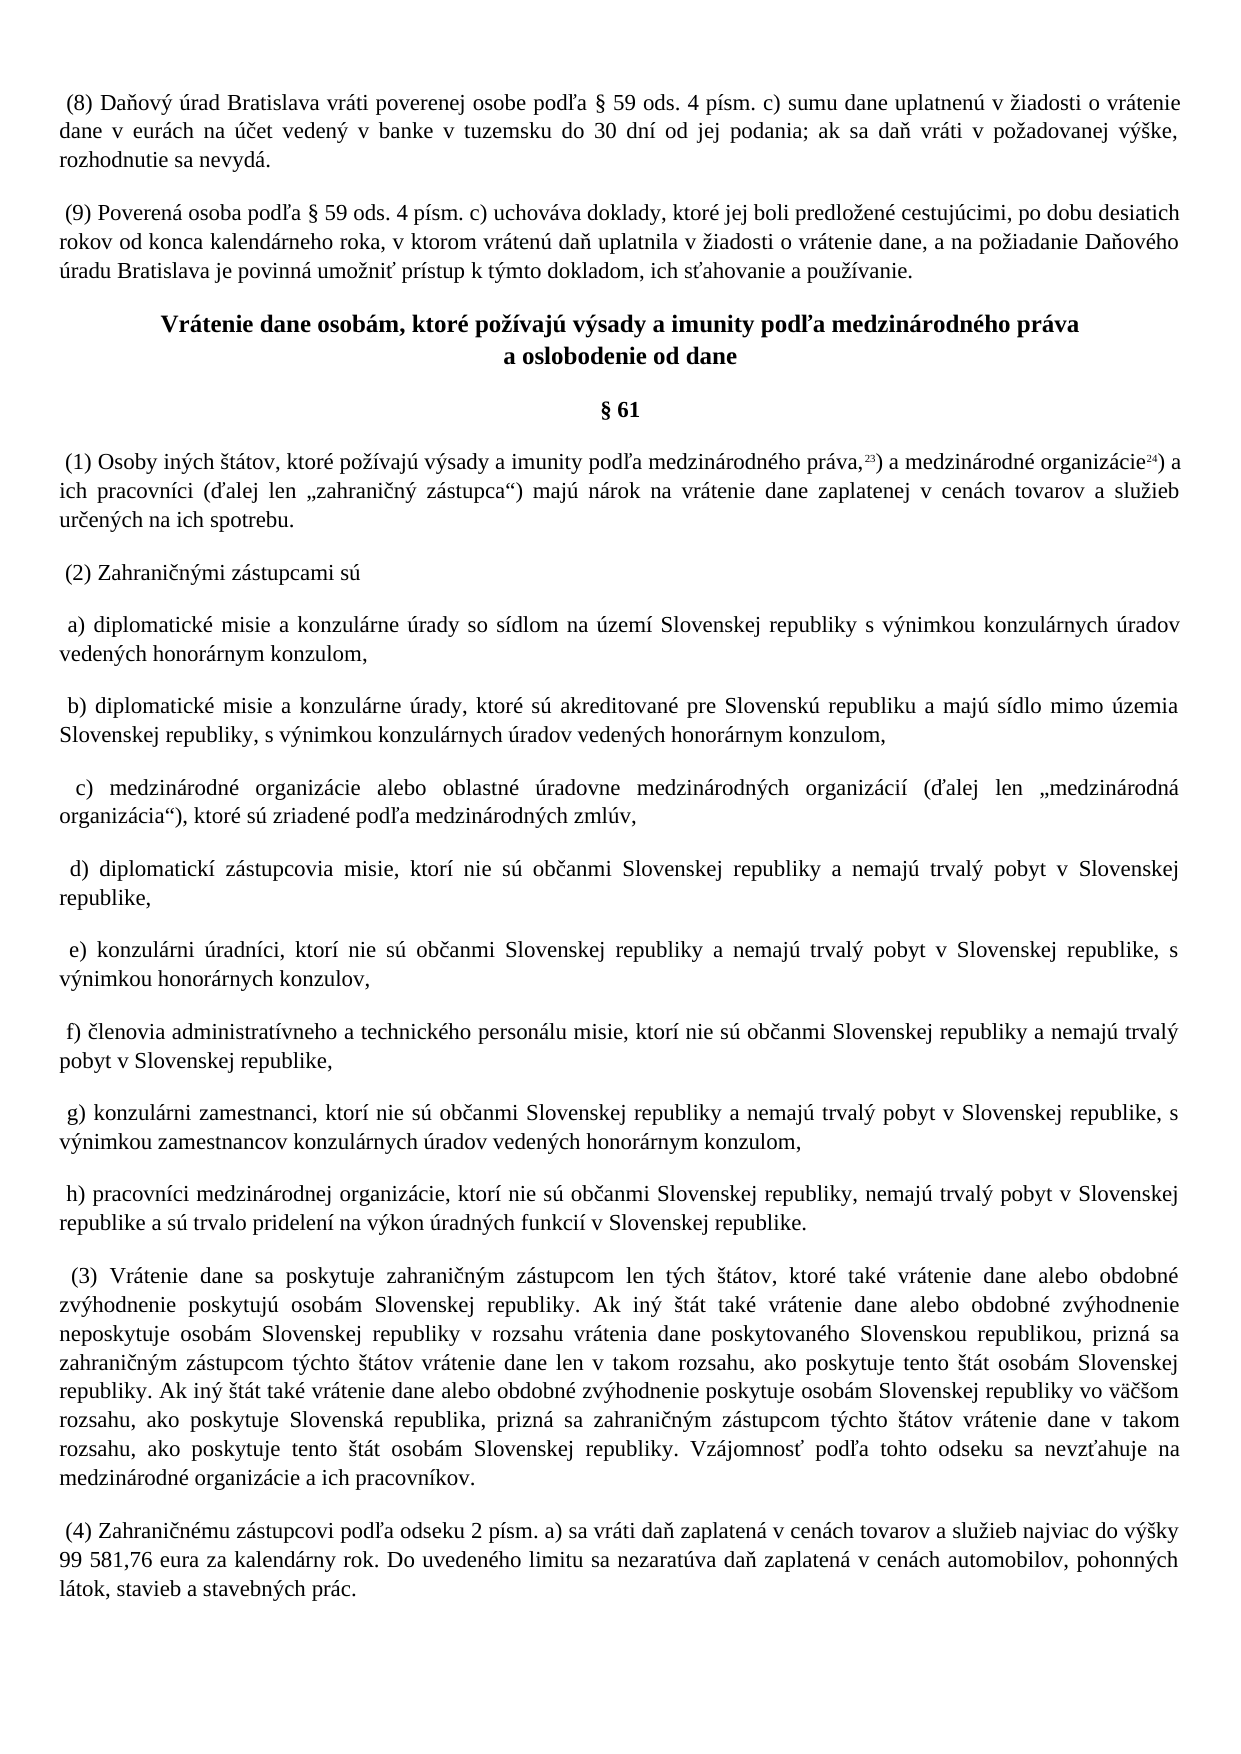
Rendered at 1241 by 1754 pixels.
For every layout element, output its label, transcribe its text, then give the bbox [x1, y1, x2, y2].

text § 61 [59, 396, 1181, 422]
text f) členovia administratívneho a technického personálu misie, ktorí nie sú občanmi Slovenskej republiky a nemajú trvalý pobyt v Slovenskej republike, [59, 1018, 1181, 1073]
text (9) Poverená osoba podľa § 59 ods. 4 písm. c) uchováva doklady, ktoré jej boli predložené cestujúcimi, po dobu desiatich rokov od konca kalendárneho roka, v ktorom vrátenú daň uplatnila v žiadosti o vrátenie dane, a na požiadanie Daňového úradu Bratislava je povinná umožniť prístup k týmto dokladom, ich sťahovanie a používanie. [59, 199, 1181, 283]
text (4) Zahraničnému zástupcovi podľa odseku 2 písm. a) sa vráti daň zaplatená v cenách tovarov a služieb najviac do výšky 99 581,76 eura za kalendárny rok. Do uvedeného limitu sa nezaratúva daň zaplatená v cenách automobilov, pohonných látok, stavieb a stavebných prác. [59, 1517, 1181, 1601]
text c) medzinárodné organizácie alebo oblastné úradovne medzinárodných organizácií (ďalej len „medzinárodná organizácia“), ktoré sú zriadené podľa medzinárodných zmlúv, [59, 774, 1181, 829]
text (1) Osoby iných štátov, ktoré požívajú výsady a imunity podľa medzinárodného práva,23) a medzinárodné organizácie24) a ich pracovníci (ďalej len „zahraničný zástupca“) majú nárok na vrátenie dane zaplatenej v cenách tovarov a služieb určených na ich spotrebu. [59, 448, 1181, 532]
text a oslobodenie od dane [59, 341, 1181, 369]
text e) konzulárni úradníci, ktorí nie sú občanmi Slovenskej republiky a nemajú trvalý pobyt v Slovenskej republike, s výnimkou honorárnych konzulov, [59, 936, 1181, 992]
text h) pracovníci medzinárodnej organizácie, ktorí nie sú občanmi Slovenskej republiky, nemajú trvalý pobyt v Slovenskej republike a sú trvalo pridelení na výkon úradných funkcií v Slovenskej republike. [59, 1180, 1181, 1236]
text (2) Zahraničnými zástupcami sú [59, 558, 1181, 585]
text g) konzulárni zamestnanci, ktorí nie sú občanmi Slovenskej republiky a nemajú trvalý pobyt v Slovenskej republike, s výnimkou zamestnancov konzulárnych úradov vedených honorárnym konzulom, [59, 1099, 1181, 1154]
text Vrátenie dane osobám, ktoré požívajú výsady a imunity podľa medzinárodného práva [59, 309, 1181, 338]
text (8) Daňový úrad Bratislava vráti poverenej osobe podľa § 59 ods. 4 písm. c) sumu dane uplatnenú v žiadosti o vrátenie dane v eurách na účet vedený v banke v tuzemsku do 30 dní od jej podania; ak sa daň vráti v požadovanej výške, rozhodnutie sa nevydá. [59, 89, 1181, 173]
text d) diplomatickí zástupcovia misie, ktorí nie sú občanmi Slovenskej republiky a nemajú trvalý pobyt v Slovenskej republike, [59, 855, 1181, 910]
text b) diplomatické misie a konzulárne úrady, ktoré sú akreditované pre Slovenskú republiku a majú sídlo mimo územia Slovenskej republiky, s výnimkou konzulárnych úradov vedených honorárnym konzulom, [59, 692, 1181, 748]
text a) diplomatické misie a konzulárne úrady so sídlom na území Slovenskej republiky s výnimkou konzulárnych úradov vedených honorárnym konzulom, [59, 611, 1181, 666]
text (3) Vrátenie dane sa poskytuje zahraničným zástupcom len tých štátov, ktoré také vrátenie dane alebo obdobné zvýhodnenie poskytujú osobám Slovenskej republiky. Ak iný štát také vrátenie dane alebo obdobné zvýhodnenie neposkytuje osobám Slovenskej republiky v rozsahu vrátenia dane poskytovaného Slovenskou republikou, prizná sa zahraničným zástupcom týchto štátov vrátenie dane len v takom rozsahu, ako poskytuje tento štát osobám Slovenskej republiky. Ak iný štát také vrátenie dane alebo obdobné zvýhodnenie poskytuje osobám Slovenskej republiky vo väčšom rozsahu, ako poskytuje Slovenská republika, prizná sa zahraničným zástupcom týchto štátov vrátenie dane v takom rozsahu, ako poskytuje tento štát osobám Slovenskej republiky. Vzájomnosť podľa tohto odseku sa nevzťahuje na medzinárodné organizácie a ich pracovníkov. [59, 1262, 1181, 1491]
